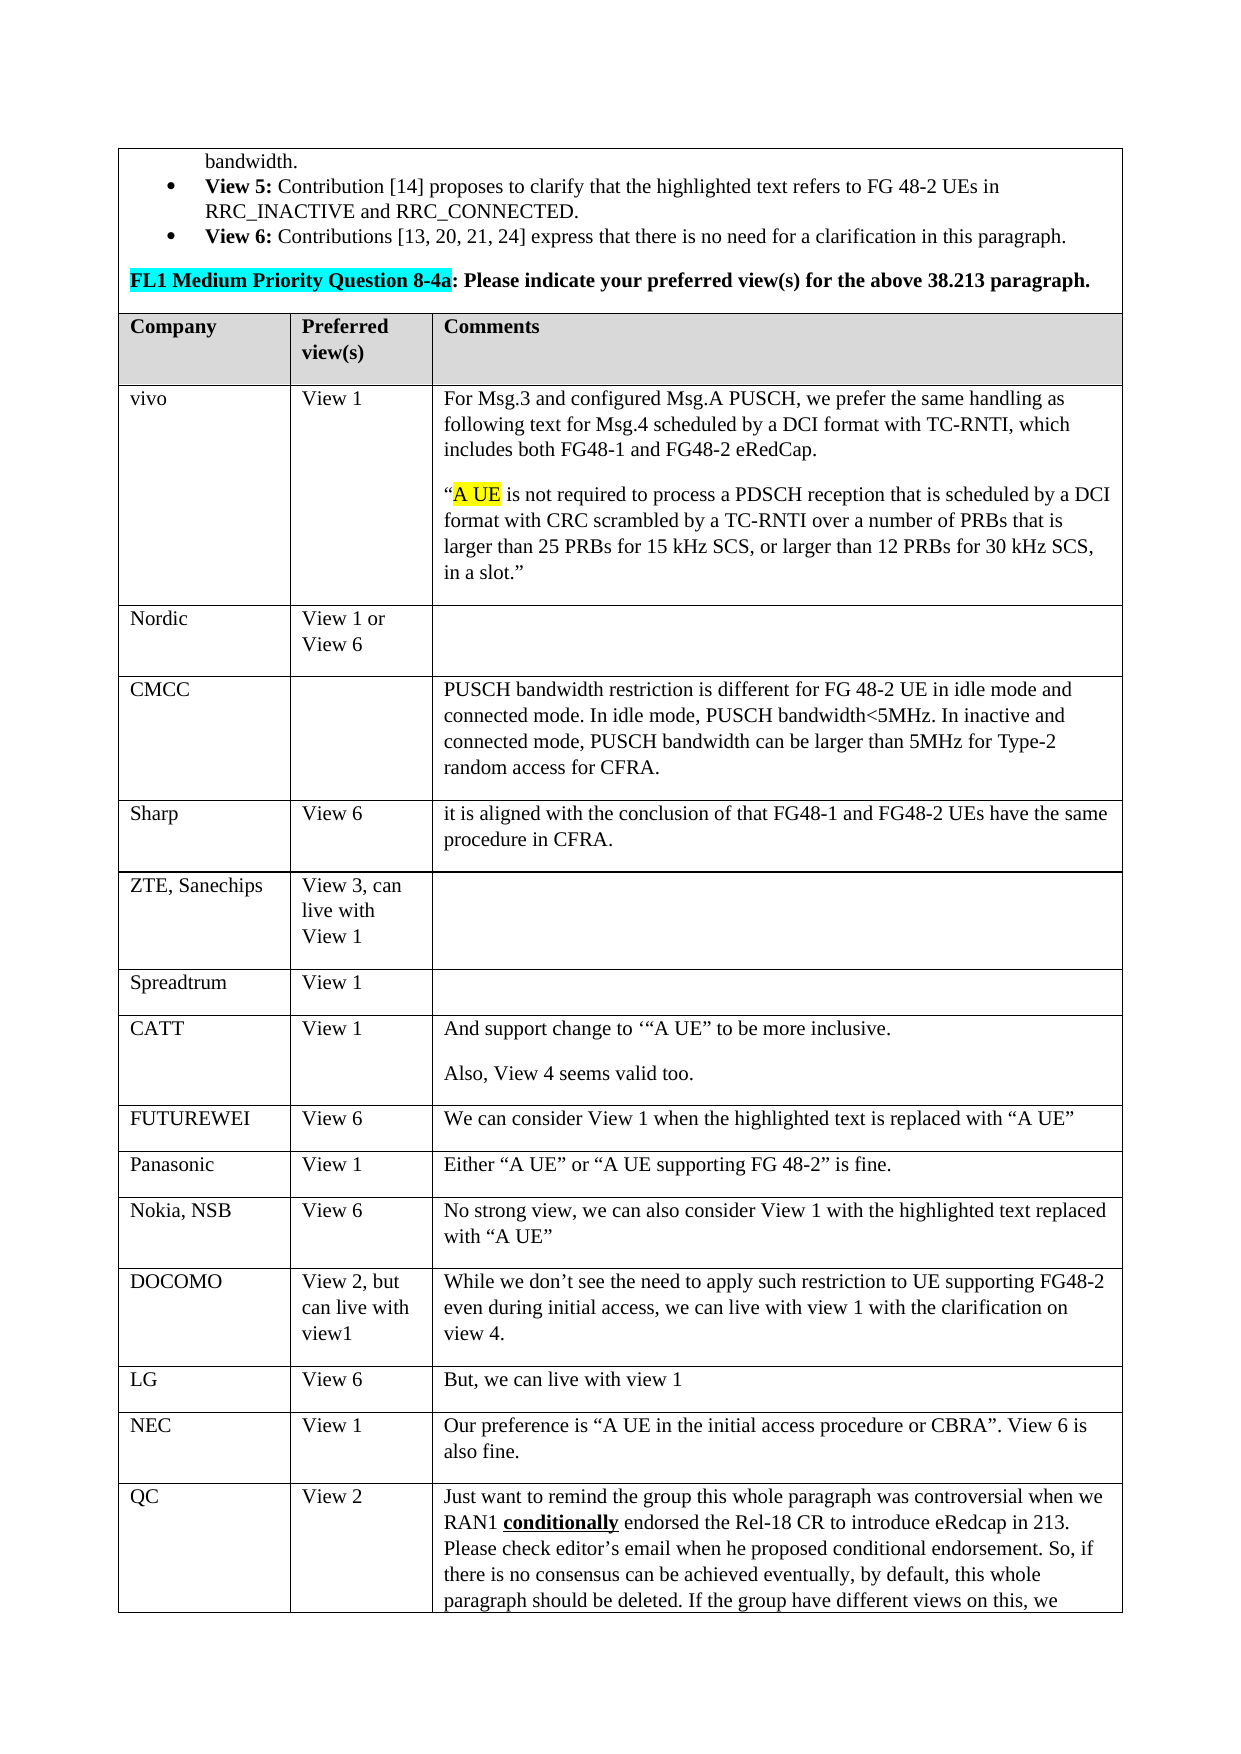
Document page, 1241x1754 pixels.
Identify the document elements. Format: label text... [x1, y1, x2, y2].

table_cell View 6 [291, 1198, 432, 1268]
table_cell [433, 1484, 1122, 1612]
table_cell View 1 or View 6 [291, 606, 432, 676]
table_cell View 2 [291, 1484, 432, 1612]
table_cell View 1 [291, 1016, 432, 1105]
table_cell ZTE, Sanechips [119, 873, 290, 969]
table_cell PUSCH bandwidth restriction is different for FG 48-2 UE in idle mode and connected mode. In idle mode, PUSCH bandwidth<5MHz. In inactive and connected mode, PUSCH bandwidth can be larger than 5MHz for Type-2 random access for CFRA. [433, 677, 1122, 800]
table_cell View 6 [291, 1106, 432, 1151]
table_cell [119, 149, 1122, 313]
table_cell Nokia, NSB [119, 1198, 290, 1268]
table_cell Spreadtrum [119, 970, 290, 1015]
table_cell View 3, can live with View 1 [291, 873, 432, 969]
table_cell LG [119, 1367, 290, 1412]
table_cell View 2, but can live with view1 [291, 1269, 432, 1366]
table_cell DOCOMO [119, 1269, 290, 1366]
table_cell NEC [119, 1413, 290, 1483]
table_cell Panasonic [119, 1152, 290, 1197]
table_cell Company [119, 314, 290, 384]
table_cell vivo [119, 386, 290, 604]
table_cell We can consider View 1 when the highlighted text is replaced with “A UE” [433, 1106, 1122, 1151]
table_cell [433, 970, 1122, 1015]
table_cell Comments [433, 314, 1122, 384]
table_cell Nordic [119, 606, 290, 676]
table_cell it is aligned with the conclusion of that FG48-1 and FG48-2 UEs have the same procedure in CFRA. [433, 801, 1122, 871]
table_cell Preferred view(s) [291, 314, 432, 384]
table_cell CATT [119, 1016, 290, 1105]
table_cell [433, 606, 1122, 676]
table_cell Either “A UE” or “A UE supporting FG 48-2” is fine. [433, 1152, 1122, 1197]
table_cell View 1 [291, 1152, 432, 1197]
table_cell CMCC [119, 677, 290, 800]
table_cell No strong view, we can also consider View 1 with the highlighted text replaced with “A UE” [433, 1198, 1122, 1268]
table_cell View 1 [291, 970, 432, 1015]
table_cell Sharp [119, 801, 290, 871]
table_cell [291, 677, 432, 800]
table_cell But, we can live with view 1 [433, 1367, 1122, 1412]
table_cell View 6 [291, 801, 432, 871]
table_cell While we don’t see the need to apply such restriction to UE supporting FG48-2 even during initial access, we can live with view 1 with the clarification on view 4. [433, 1269, 1122, 1366]
table_cell And support change to ‘“A UE” to be more inclusive. Also, View 4 seems valid too. [433, 1016, 1122, 1105]
table_cell FUTUREWEI [119, 1106, 290, 1151]
table_cell View 1 [291, 386, 432, 604]
table_cell [433, 873, 1122, 969]
table_cell Our preference is “A UE in the initial access procedure or CBRA”. View 6 is also fine. [433, 1413, 1122, 1483]
table_cell View 6 [291, 1367, 432, 1412]
table_cell View 1 [291, 1413, 432, 1483]
table_cell QC [119, 1484, 290, 1612]
table_cell For Msg.3 and configured Msg.A PUSCH, we prefer the same handling as following text for Msg.4 scheduled by a DCI format with TC-RNTI, which includes both FG48-1 and FG48-2 eRedCap. “A UE is not required to process a PDSCH reception that is scheduled by a DCI format with CRC scrambled by a TC-RNTI over a number of PRBs that is larger than 25 PRBs for 15 kHz SCS, or larger than 12 PRBs for 30 kHz SCS, in a slot.” [433, 386, 1122, 604]
